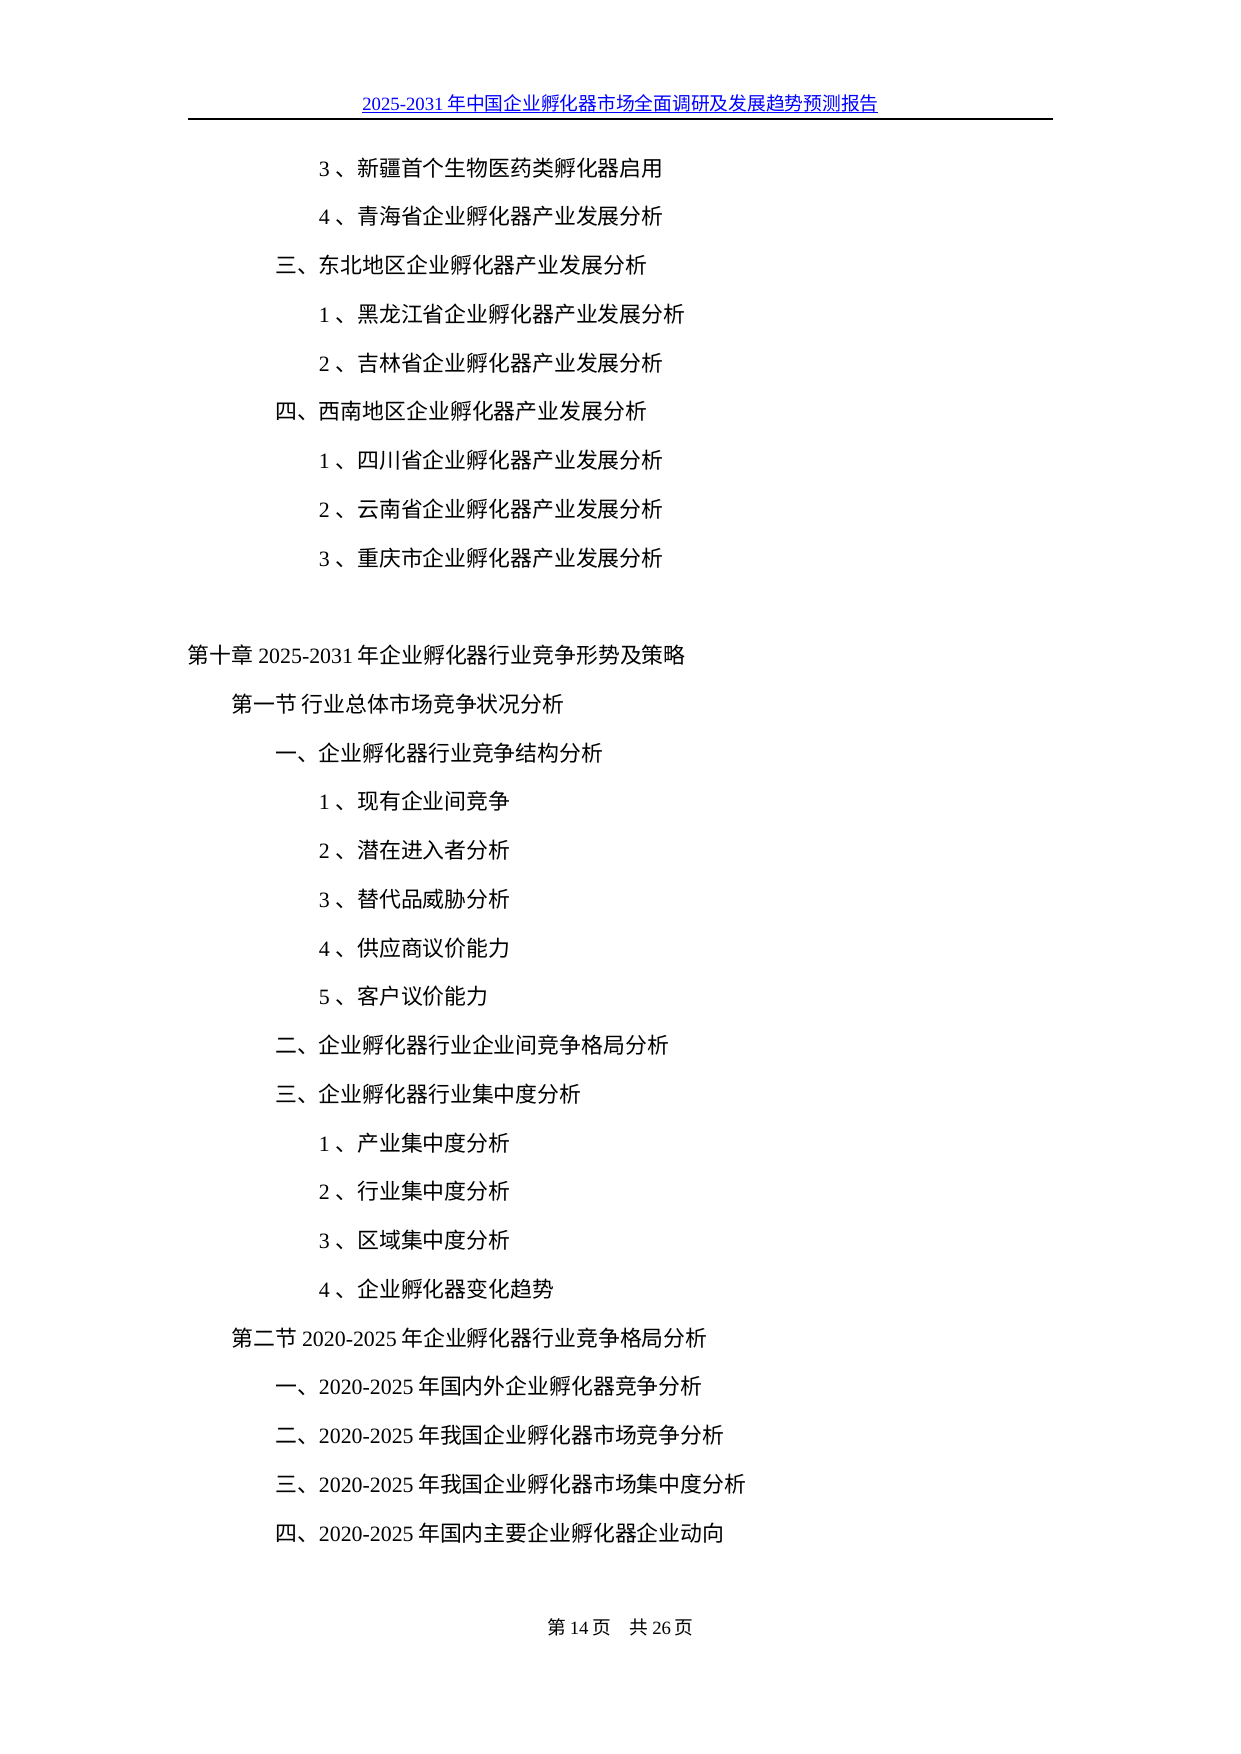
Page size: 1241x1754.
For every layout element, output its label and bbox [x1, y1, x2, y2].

text [187, 150, 1053, 1548]
